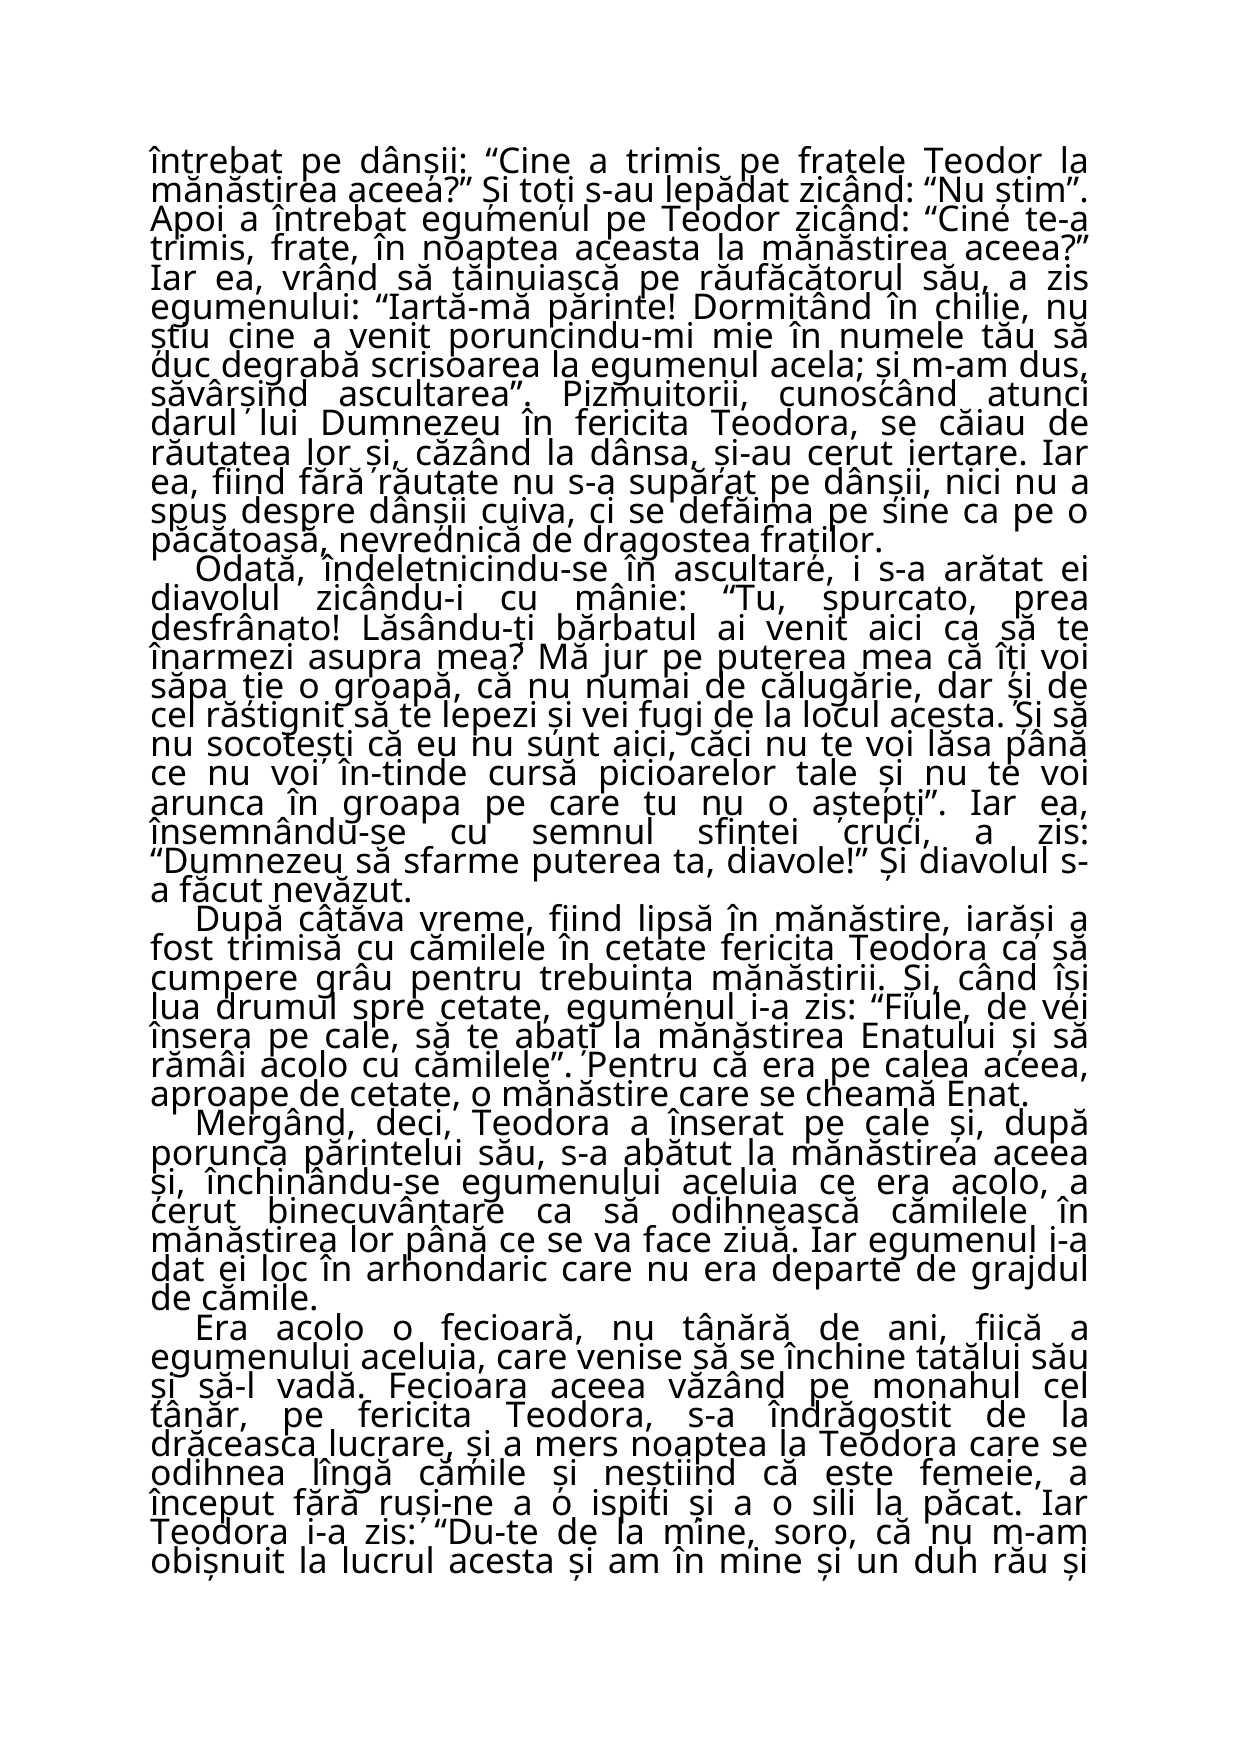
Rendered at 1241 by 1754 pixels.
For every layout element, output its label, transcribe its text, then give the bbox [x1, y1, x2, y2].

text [150, 150, 1090, 558]
text Odată, îndeletnicindu-se în ascultare, i s-a arătat ei diavolul zicându-i cu mânie: “Tu, spurcato, prea desfrânato! Lăsându-ți bărbatul ai venit aici ca să te înarmezi asupra mea? Mă jur pe puterea mea că îţi voi săpa ţie o groapă, că nu numai de călugărie, dar şi de cel răstignit să te lepezi şi vei fugi de la locul acesta. Şi să nu socoteşti că eu nu sunt aici, căci nu te voi lăsa până ce nu voi în-tinde cursă picioarelor tale şi nu te voi arunca în groapa pe care tu nu o aştepţi”. Iar ea, însemnându-se cu semnul sfintei cruci, a zis: “Dumnezeu să sfarme puterea ta, diavole!” Şi diavolul s-a făcut nevăzut. [150, 558, 1090, 908]
text Mergând, deci, Teodora a înserat pe cale şi, după porunca părintelui său, s-a abătut la mănăstirea aceea şi, închinându-se egumenului aceluia ce era acolo, a cerut binecuvântare ca să odihnească cămilele în mănăstirea lor până ce se va face ziuă. Iar egumenul i-a dat ei loc în arhondaric care nu era departe de grajdul de cămile. [150, 1112, 1090, 1317]
text După câtăva vreme, fiind lipsă în mănăstire, iarăşi a fost trimisă cu cămilele în cetate fericita Teodora ca să cumpere grâu pentru trebuinţa mănăstirii. Şi, când îşi lua drumul spre cetate, egumenul i-a zis: “Fiule, de vei însera pe cale, să te abaţi la mănăstirea Enatului şi să rămâi acolo cu cămilele”. Pentru că era pe calea aceea, aproape de cetate, o mănăstire care se cheamă Enat. [150, 908, 1090, 1112]
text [150, 1317, 1090, 1579]
